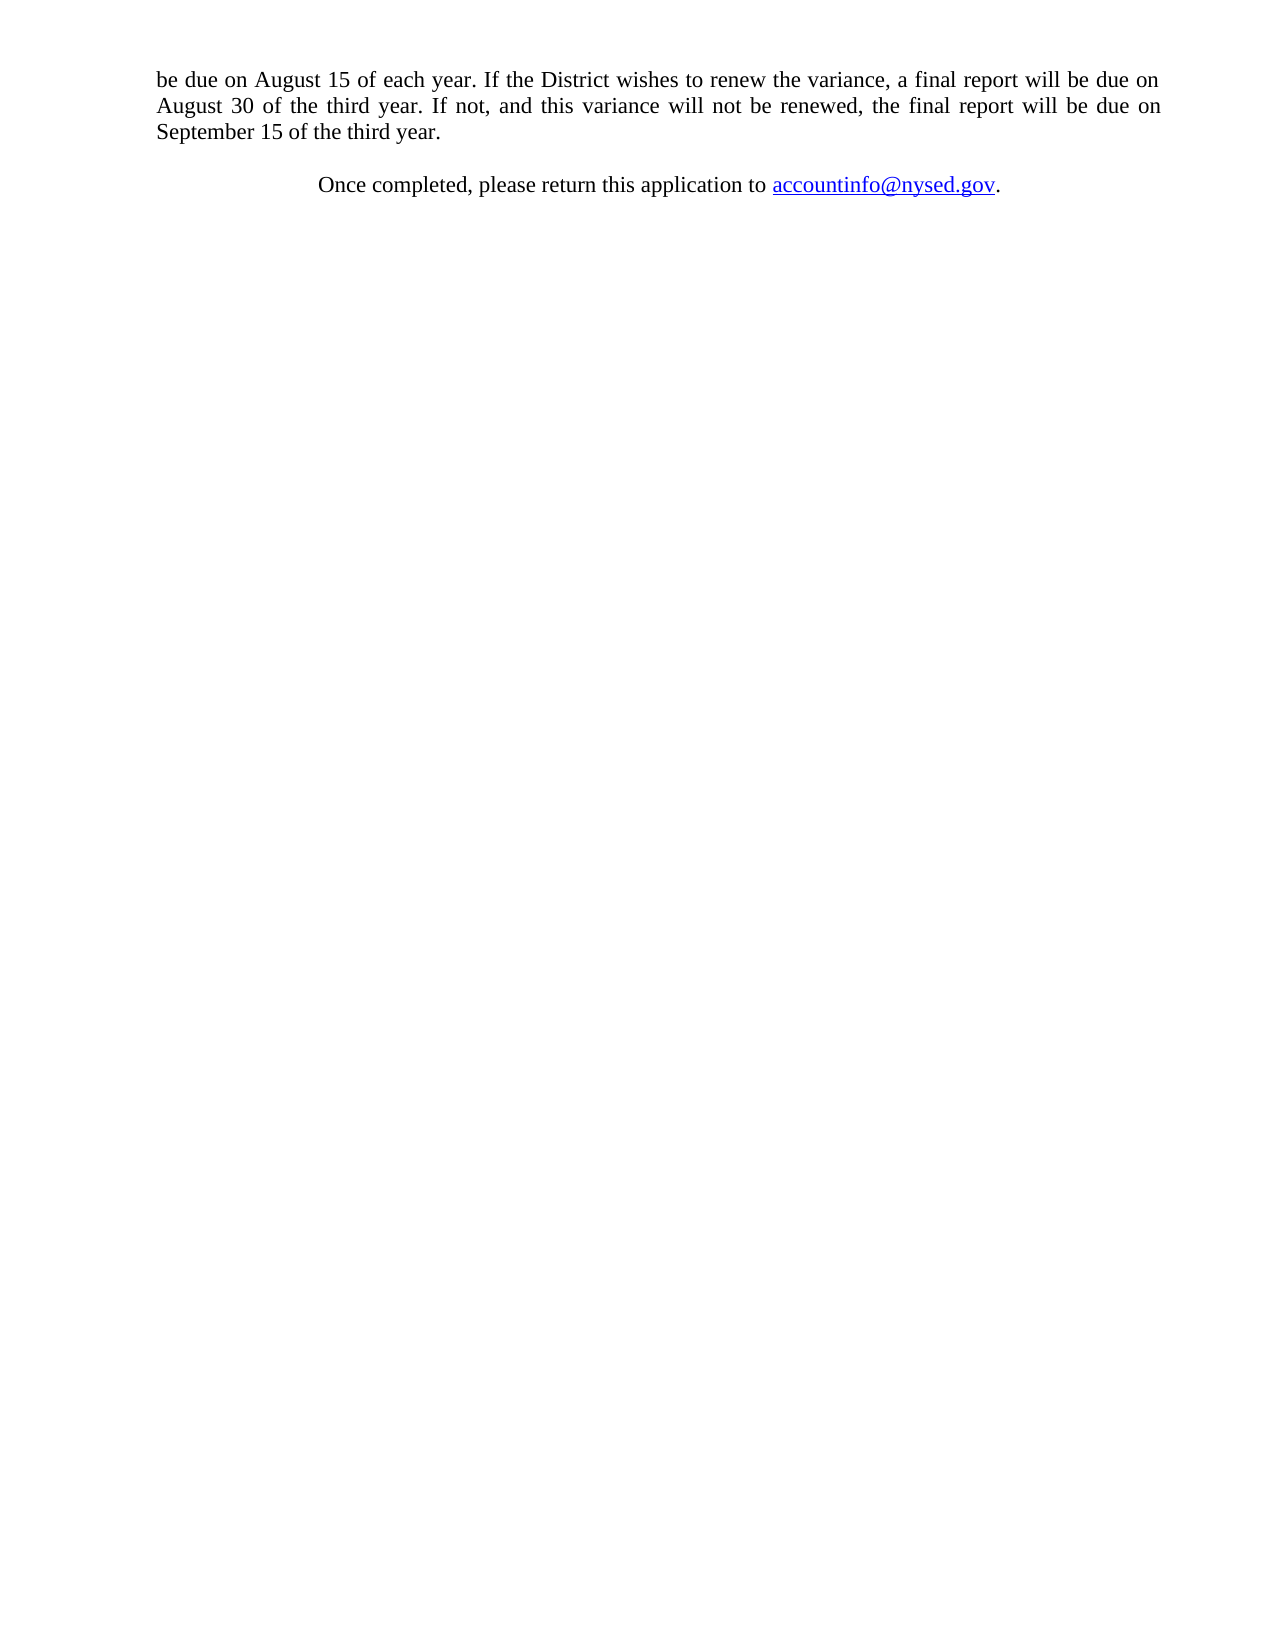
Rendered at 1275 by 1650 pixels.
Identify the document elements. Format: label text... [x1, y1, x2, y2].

text Once completed, please return this application to accountinfo@nysed.gov. [156, 171, 1162, 197]
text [156, 66, 1162, 145]
